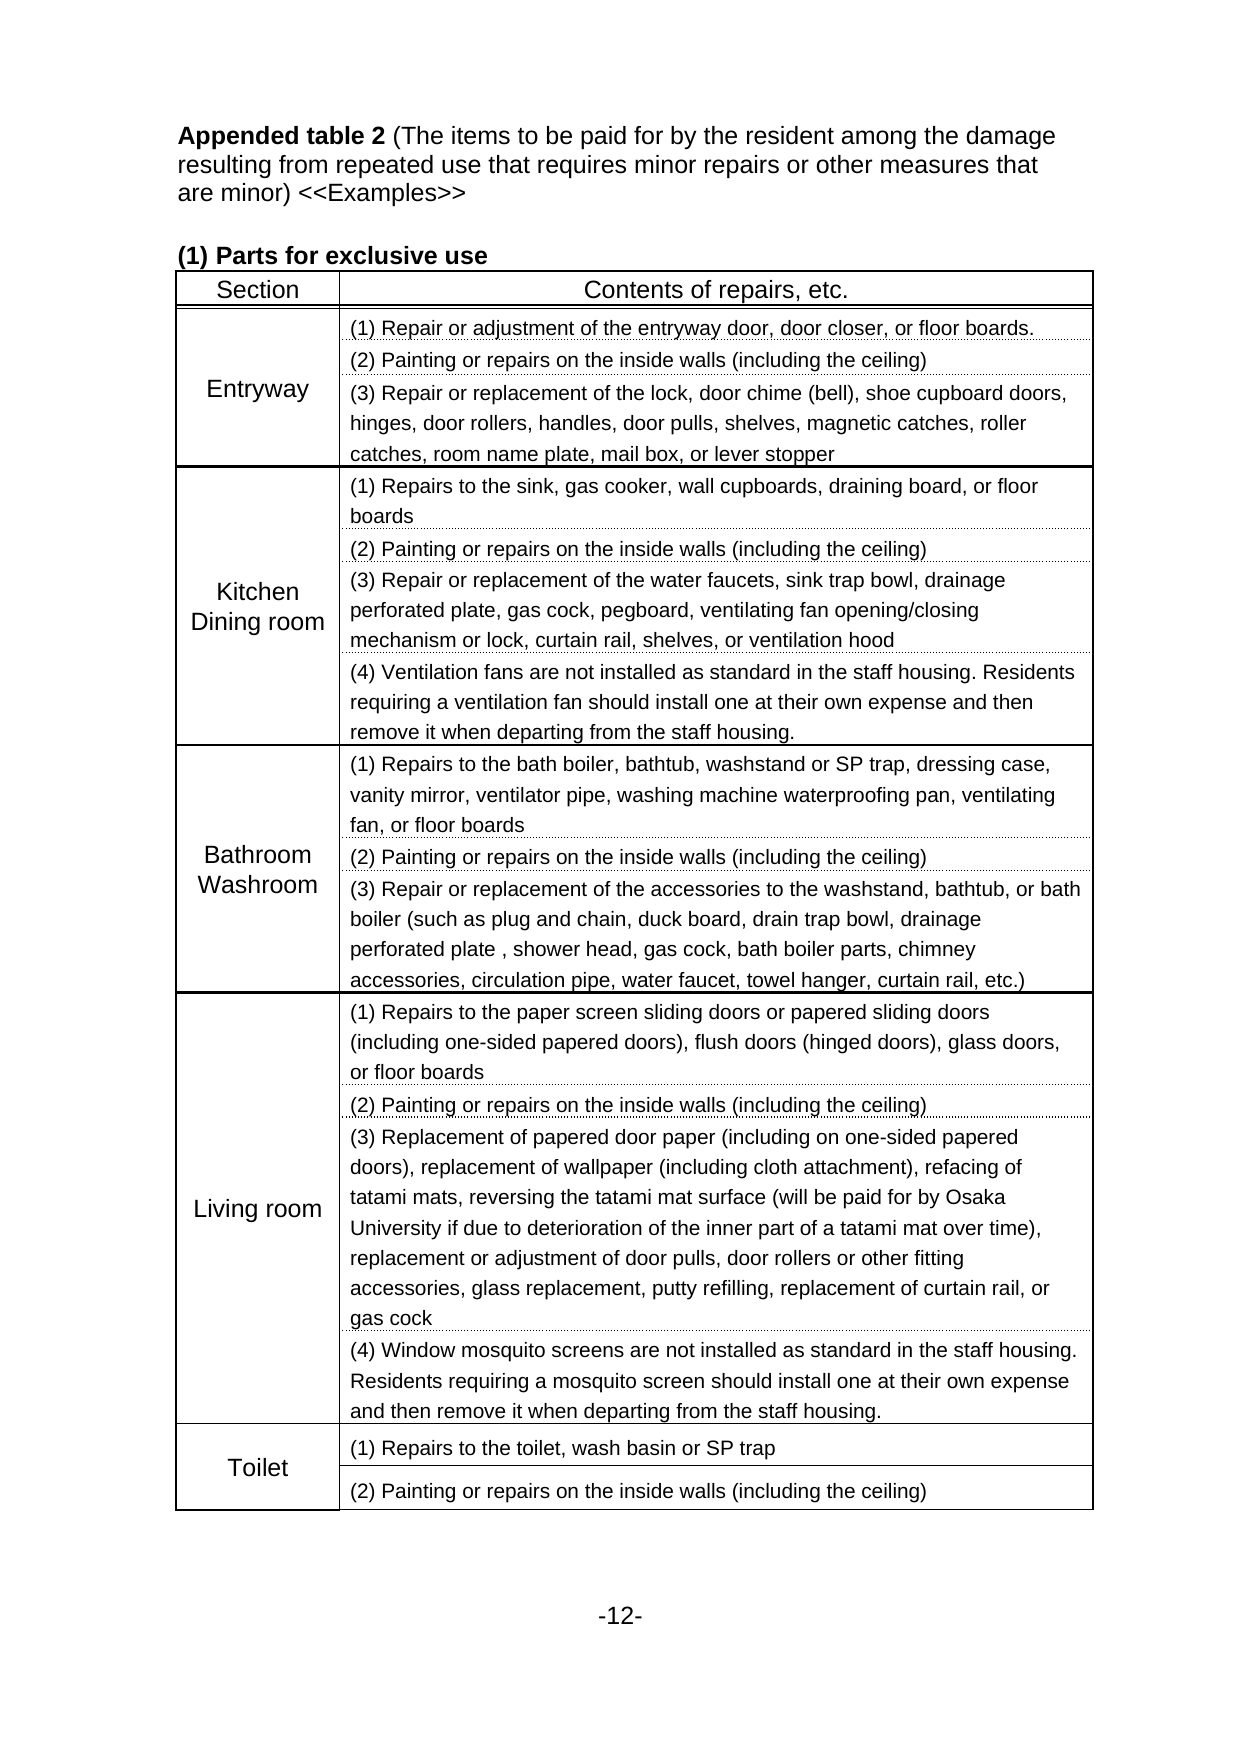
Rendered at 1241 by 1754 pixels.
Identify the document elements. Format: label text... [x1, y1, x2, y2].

text Appended table 2 (The items to be paid for by the resident among the damage resulting from repeated use that requires minor repairs or other measures that are minor) <<Examples>> [177, 121, 1063, 207]
table_cell (2) Painting or repairs on the inside walls (including the ceiling) [340, 1084, 1092, 1116]
table_header Section [177, 272, 339, 304]
table_cell Entryway [177, 309, 339, 465]
table_cell Kitchen Dining room [177, 468, 339, 744]
table_cell (2) Painting or repairs on the inside walls (including the ceiling) [340, 339, 1092, 374]
table_cell Toilet [177, 1424, 339, 1509]
table_cell (3) Repair or replacement of the accessories to the washstand, bathtub, or bath boiler (such as plug and chain, duck board, drain trap bowl, drainage perforated plate , shower head, gas cock, bath boiler parts, chimney accessories, circulation pipe, water faucet, towel hanger, curtain rail, etc.) [340, 870, 1092, 991]
table_cell (2) Painting or repairs on the inside walls (including the ceiling) [340, 1466, 1092, 1509]
table_cell Bathroom Washroom [177, 746, 339, 991]
text (1) Parts for exclusive use [177, 241, 1063, 270]
table_cell (1) Repairs to the toilet, wash basin or SP trap [340, 1424, 1092, 1465]
table_cell (3) Replacement of papered door paper (including on one-sided papered doors), replacement of wallpaper (including cloth attachment), refacing of tatami mats, reversing the tatami mat surface (will be paid for by Osaka University if due to deterioration of the inner part of a tatami mat over time), replacement or adjustment of door pulls, door rollers or other fitting accessories, glass replacement, putty refilling, replacement of curtain rail, or gas cock [340, 1116, 1092, 1330]
table_cell (1) Repair or adjustment of the entryway door, door closer, or floor boards. [340, 309, 1092, 339]
table_cell (3) Repair or replacement of the lock, door chime (bell), shoe cupboard doors, hinges, door rollers, handles, door pulls, shelves, magnetic catches, roller catches, room name plate, mail box, or lever stopper [340, 374, 1092, 465]
table_cell (3) Repair or replacement of the water faucets, sink trap bowl, drainage perforated plate, gas cock, pegboard, ventilating fan opening/closing mechanism or lock, curtain rail, shelves, or ventilation hood [340, 561, 1092, 652]
table_header Contents of repairs, etc. [340, 272, 1092, 304]
table_cell (2) Painting or repairs on the inside walls (including the ceiling) [340, 837, 1092, 869]
table_cell (4) Window mosquito screens are not installed as standard in the staff housing. Residents requiring a mosquito screen should install one at their own expense and then remove it when departing from the staff housing. [340, 1330, 1092, 1423]
table_cell (2) Painting or repairs on the inside walls (including the ceiling) [340, 528, 1092, 561]
table_cell (1) Repairs to the bath boiler, bathtub, washstand or SP trap, dressing case, vanity mirror, ventilator pipe, washing machine waterproofing pan, ventilating fan, or floor boards [340, 746, 1092, 837]
table_cell (4) Ventilation fans are not installed as standard in the staff housing. Residents requiring a ventilation fan should install one at their own expense and then remove it when departing from the staff housing. [340, 652, 1092, 744]
table_cell (1) Repairs to the sink, gas cooker, wall cupboards, draining board, or floor boards [340, 468, 1092, 528]
table_cell (1) Repairs to the paper screen sliding doors or papered sliding doors (including one-sided papered doors), flush doors (hinged doors), glass doors, or floor boards [340, 994, 1092, 1084]
table_cell Living room [177, 994, 339, 1423]
